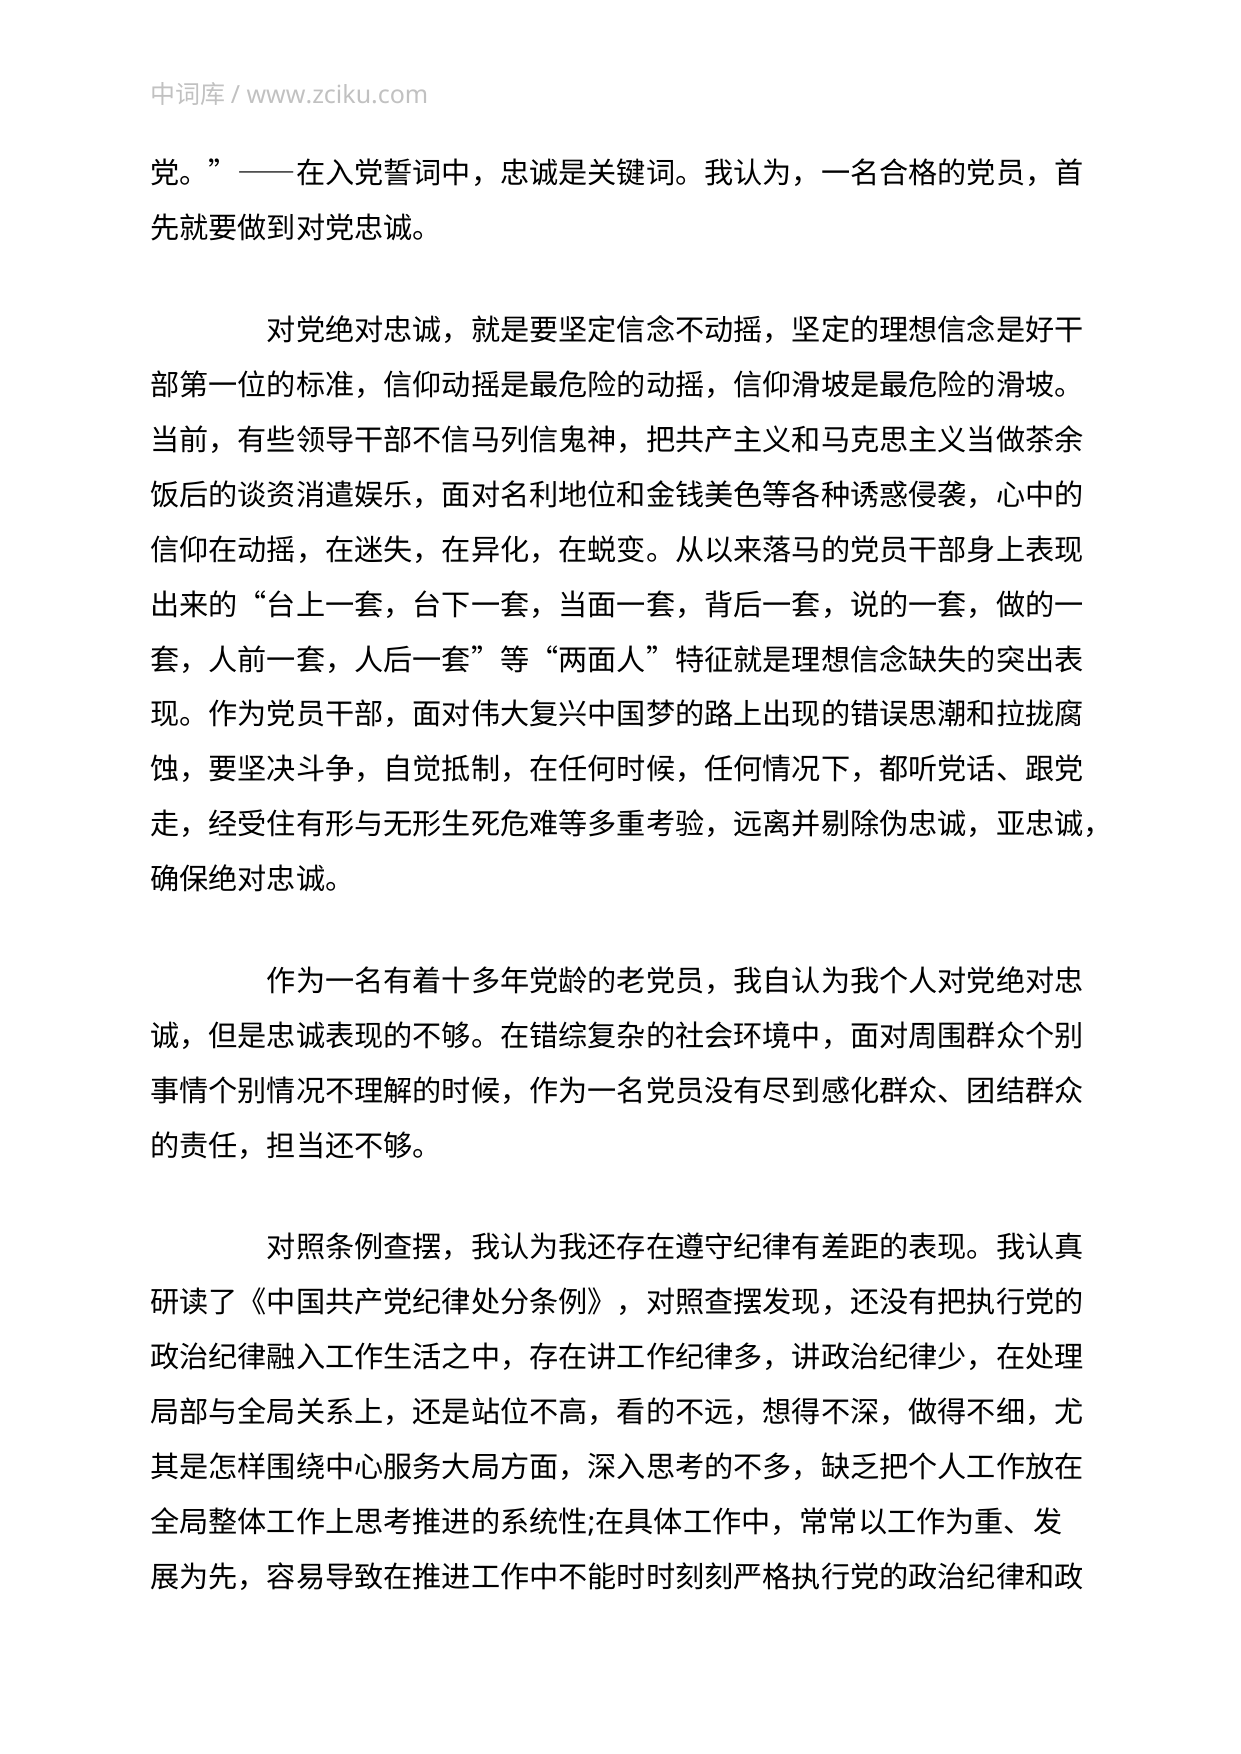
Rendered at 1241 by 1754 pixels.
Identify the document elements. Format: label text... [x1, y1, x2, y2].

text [150, 1224, 1090, 1596]
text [150, 150, 1090, 247]
text 对党绝对忠诚，就是要坚定信念不动摇，坚定的理想信念是好干部第一位的标准，信仰动摇是最危险的动摇，信仰滑坡是最危险的滑坡。当前，有些领导干部不信马列信鬼神，把共产主义和马克思主义当做茶余饭后的谈资消遣娱乐，面对名利地位和金钱美色等各种诱惑侵袭，心中的信仰在动摇，在迷失，在异化，在蜕变。从以来落马的党员干部身上表现出来的“台上一套，台下一套，当面一套，背后一套，说的一套，做的一套，人前一套，人后一套”等“两面人”特征就是理想信念缺失的突出表现。作为党员干部，面对伟大复兴中国梦的路上出现的错误思潮和拉拢腐蚀，要坚决斗争，自觉抵制，在任何时候，任何情况下，都听党话、跟党走，经受住有形与无形生死危难等多重考验，远离并剔除伪忠诚，亚忠诚，确保绝对忠诚。 [150, 307, 1090, 898]
text 作为一名有着十多年党龄的老党员，我自认为我个人对党绝对忠诚，但是忠诚表现的不够。在错综复杂的社会环境中，面对周围群众个别事情个别情况不理解的时候，作为一名党员没有尽到感化群众、团结群众的责任，担当还不够。 [150, 957, 1090, 1164]
